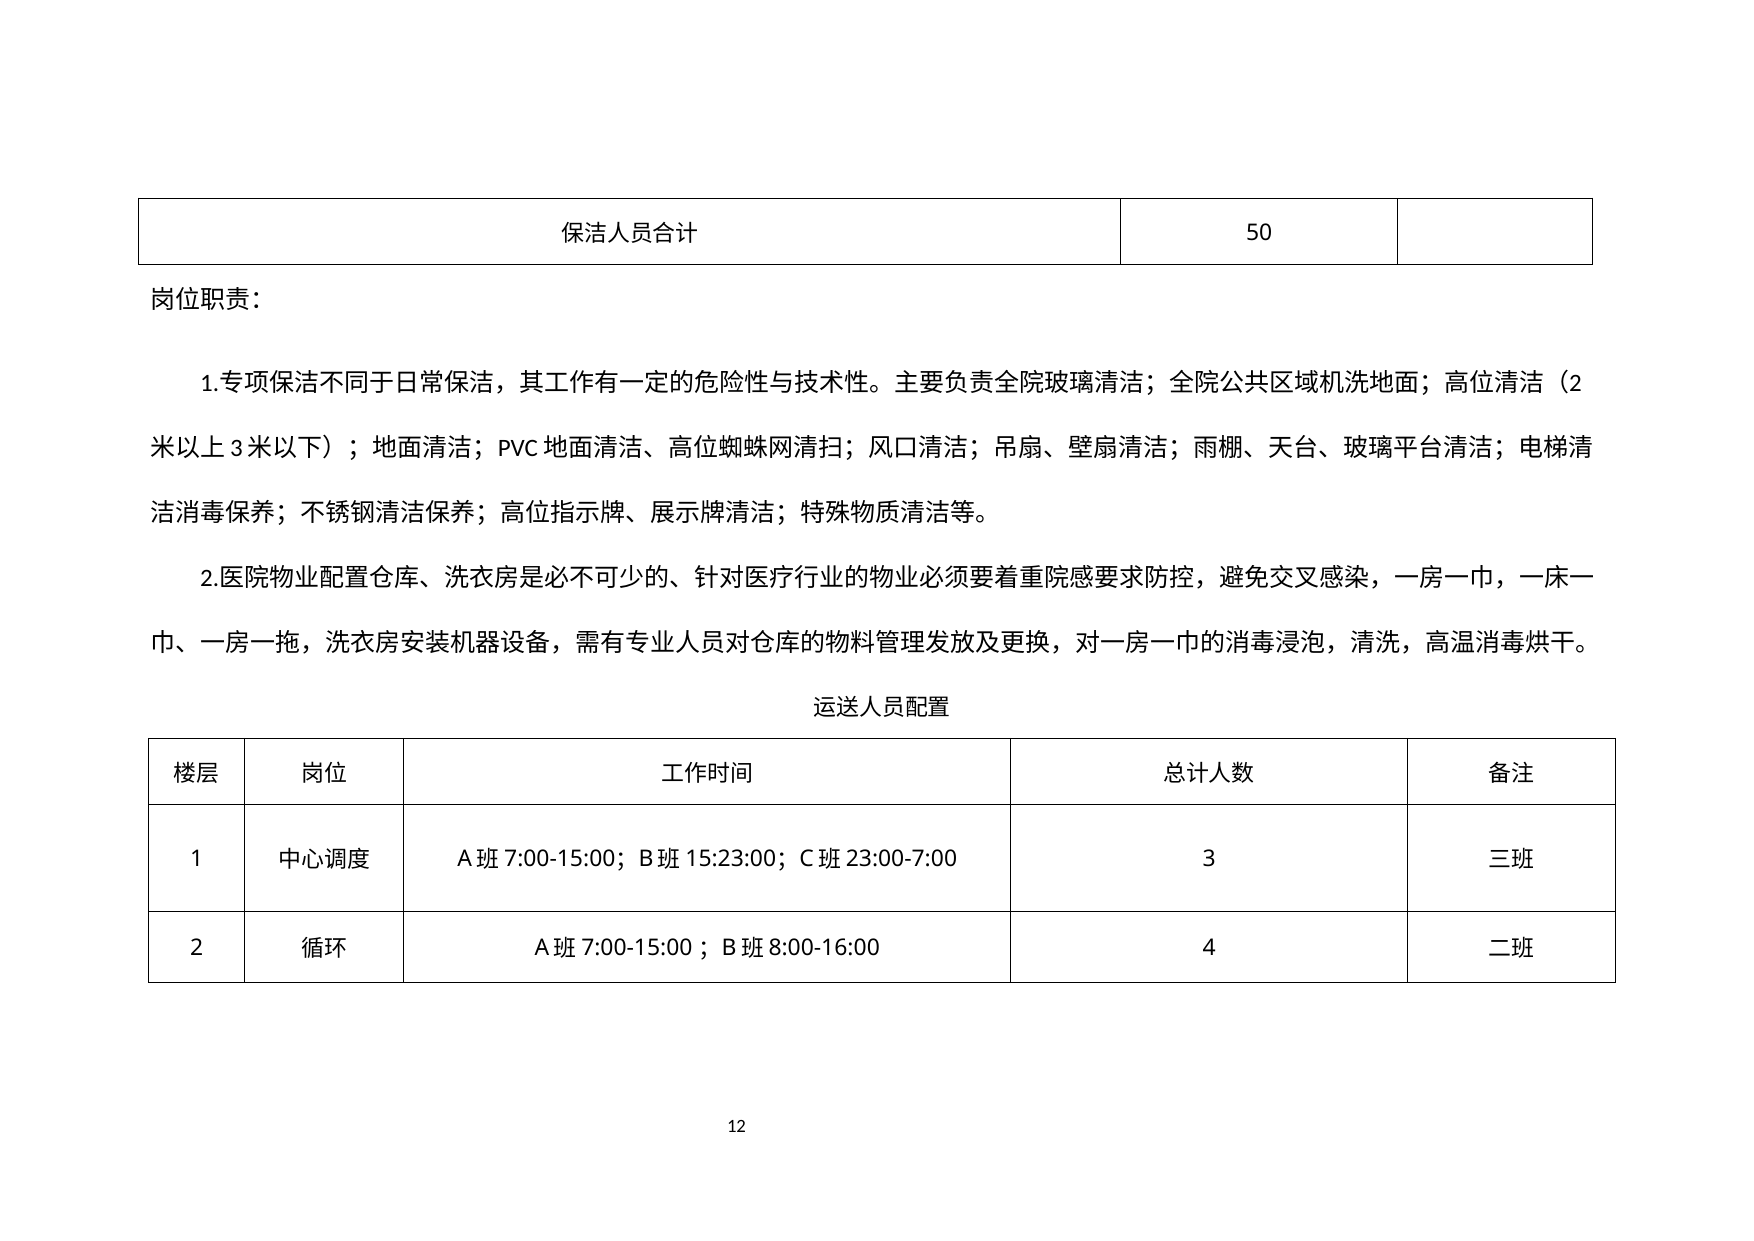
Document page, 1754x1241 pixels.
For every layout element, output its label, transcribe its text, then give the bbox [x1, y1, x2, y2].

table_cell 楼层 [149, 739, 244, 804]
table_cell 工作时间 [404, 739, 1010, 804]
table_cell [1398, 199, 1592, 264]
table_cell 2 [149, 912, 244, 982]
table_cell 4 [1011, 912, 1407, 982]
table_cell 二班 [1408, 912, 1615, 982]
table_cell 3 [1011, 805, 1407, 911]
table_cell 三班 [1408, 805, 1615, 911]
text 岗位职责： [150, 265, 1604, 330]
table_cell A班7:00-15:00；B班15:23:00；C班23:00-7:00 [404, 805, 1010, 911]
table_cell 保洁人员合计 [139, 199, 1120, 264]
table_cell 备注 [1408, 739, 1615, 804]
table_cell 总计人数 [1011, 739, 1407, 804]
list 1.专项保洁不同于日常保洁，其工作有一定的危险性与技术性。主要负责全院玻璃清洁；全院公共区域机洗地面；高位清洁（2米以上3米以下）；地面清洁；PVC地面清洁、高位蜘蛛网清扫；风口清洁；吊扇、壁扇清洁；雨棚、天台、玻璃平台清洁；电梯清洁消毒保养；不锈钢清洁保养；高位指示牌、展示牌清洁；特殊物质清洁等。 [150, 348, 1604, 543]
table_cell 50 [1121, 199, 1397, 264]
table_cell 循环 [245, 912, 403, 982]
table_cell 1 [149, 805, 244, 911]
table_cell 岗位 [245, 739, 403, 804]
table_cell A班7:00-15:00 ；B班8:00-16:00 [404, 912, 1010, 982]
list 2.医院物业配置仓库、洗衣房是必不可少的、针对医疗行业的物业必须要着重院感要求防控，避免交叉感染，一房一巾，一床一巾、一房一拖，洗衣房安装机器设备，需有专业人员对仓库的物料管理发放及更换，对一房一巾的消毒浸泡，清洗，高温消毒烘干。 [150, 543, 1604, 673]
table_header 运送人员配置 [149, 673, 1615, 738]
table_cell 中心调度 [245, 805, 403, 911]
